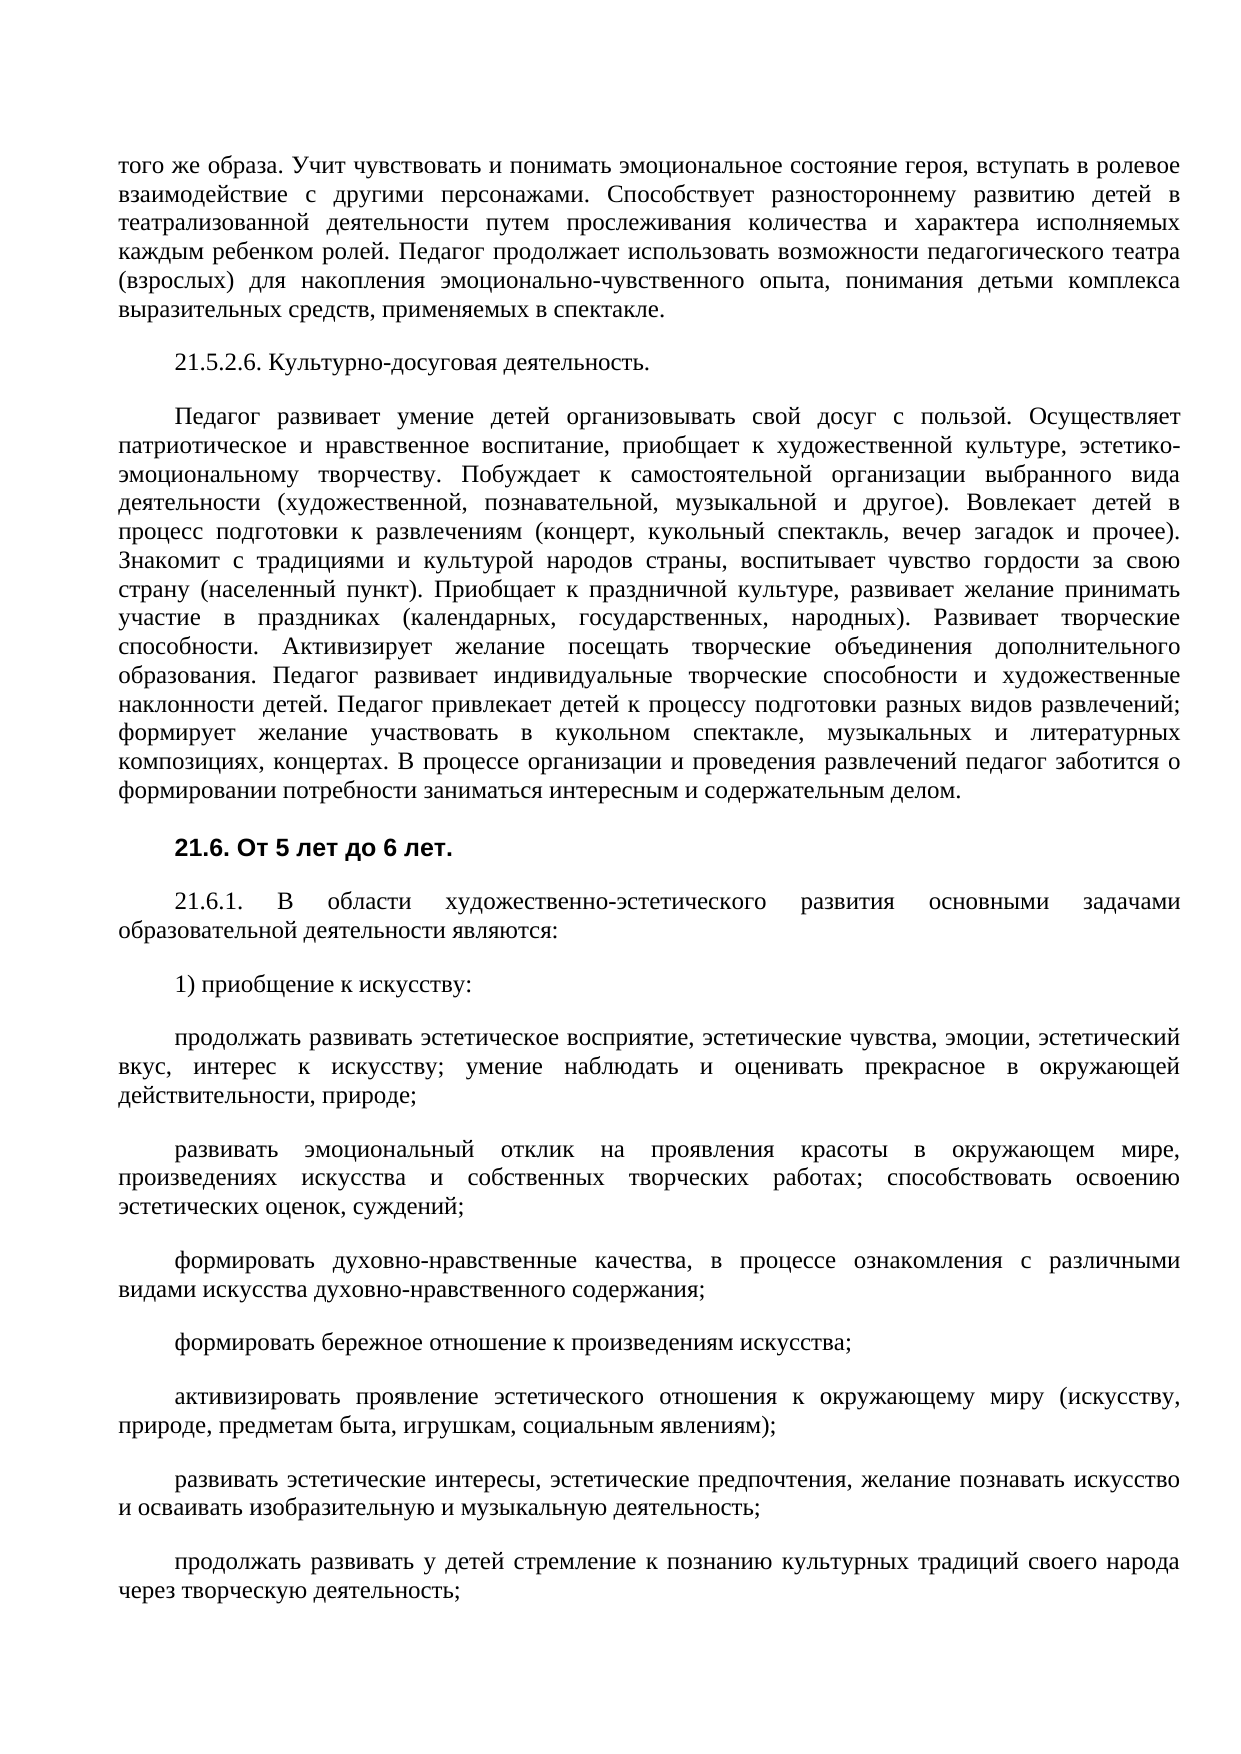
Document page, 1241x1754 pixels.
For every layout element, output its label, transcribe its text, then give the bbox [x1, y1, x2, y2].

text активизировать проявление эстетического отношения к окружающему миру (искусству, природе, предметам быта, игрушкам, социальным явлениям); [118, 1381, 1181, 1439]
text Педагог развивает умение детей организовывать свой досуг с пользой. Осуществляет патриотическое и нравственное воспитание, приобщает к художественной культуре, эстетико-эмоциональному творчеству. Побуждает к самостоятельной организации выбранного вида деятельности (художественной, познавательной, музыкальной и другое). Вовлекает детей в процесс подготовки к развлечениям (концерт, кукольный спектакль, вечер загадок и прочее). Знакомит с традициями и культурой народов страны, воспитывает чувство гордости за свою страну (населенный пункт). Приобщает к праздничной культуре, развивает желание принимать участие в праздниках (календарных, государственных, народных). Развивает творческие способности. Активизирует желание посещать творческие объединения дополнительного образования. Педагог развивает индивидуальные творческие способности и художественные наклонности детей. Педагог привлекает детей к процессу подготовки разных видов развлечений; формирует желание участвовать в кукольном спектакле, музыкальных и литературных композициях, концертах. В процессе организации и проведения развлечений педагог заботится о формировании потребности заниматься интересным и содержательным делом. [118, 401, 1181, 804]
text формировать бережное отношение к произведениям искусства; [118, 1327, 1181, 1356]
text формировать духовно-нравственные качества, в процессе ознакомления с различными видами искусства духовно-нравственного содержания; [118, 1245, 1181, 1302]
text продолжать развивать эстетическое восприятие, эстетические чувства, эмоции, эстетический вкус, интерес к искусству; умение наблюдать и оценивать прекрасное в окружающей действительности, природе; [118, 1022, 1181, 1109]
text развивать эстетические интересы, эстетические предпочтения, желание познавать искусство и осваивать изобразительную и музыкальную деятельность; [118, 1464, 1181, 1521]
text 1) приобщение к искусству: [118, 969, 1181, 997]
title 21.6. От 5 лет до 6 лет. [118, 832, 1181, 861]
text 21.5.2.6. Культурно-досуговая деятельность. [118, 347, 1181, 376]
text продолжать развивать у детей стремление к познанию культурных традиций своего народа через творческую деятельность; [118, 1546, 1181, 1604]
text развивать эмоциональный отклик на проявления красоты в окружающем мире, произведениях искусства и собственных творческих работах; способствовать освоению эстетических оценок, суждений; [118, 1134, 1181, 1220]
text 21.6.1. В области художественно-эстетического развития основными задачами образовательной деятельности являются: [118, 886, 1181, 944]
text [118, 150, 1181, 322]
